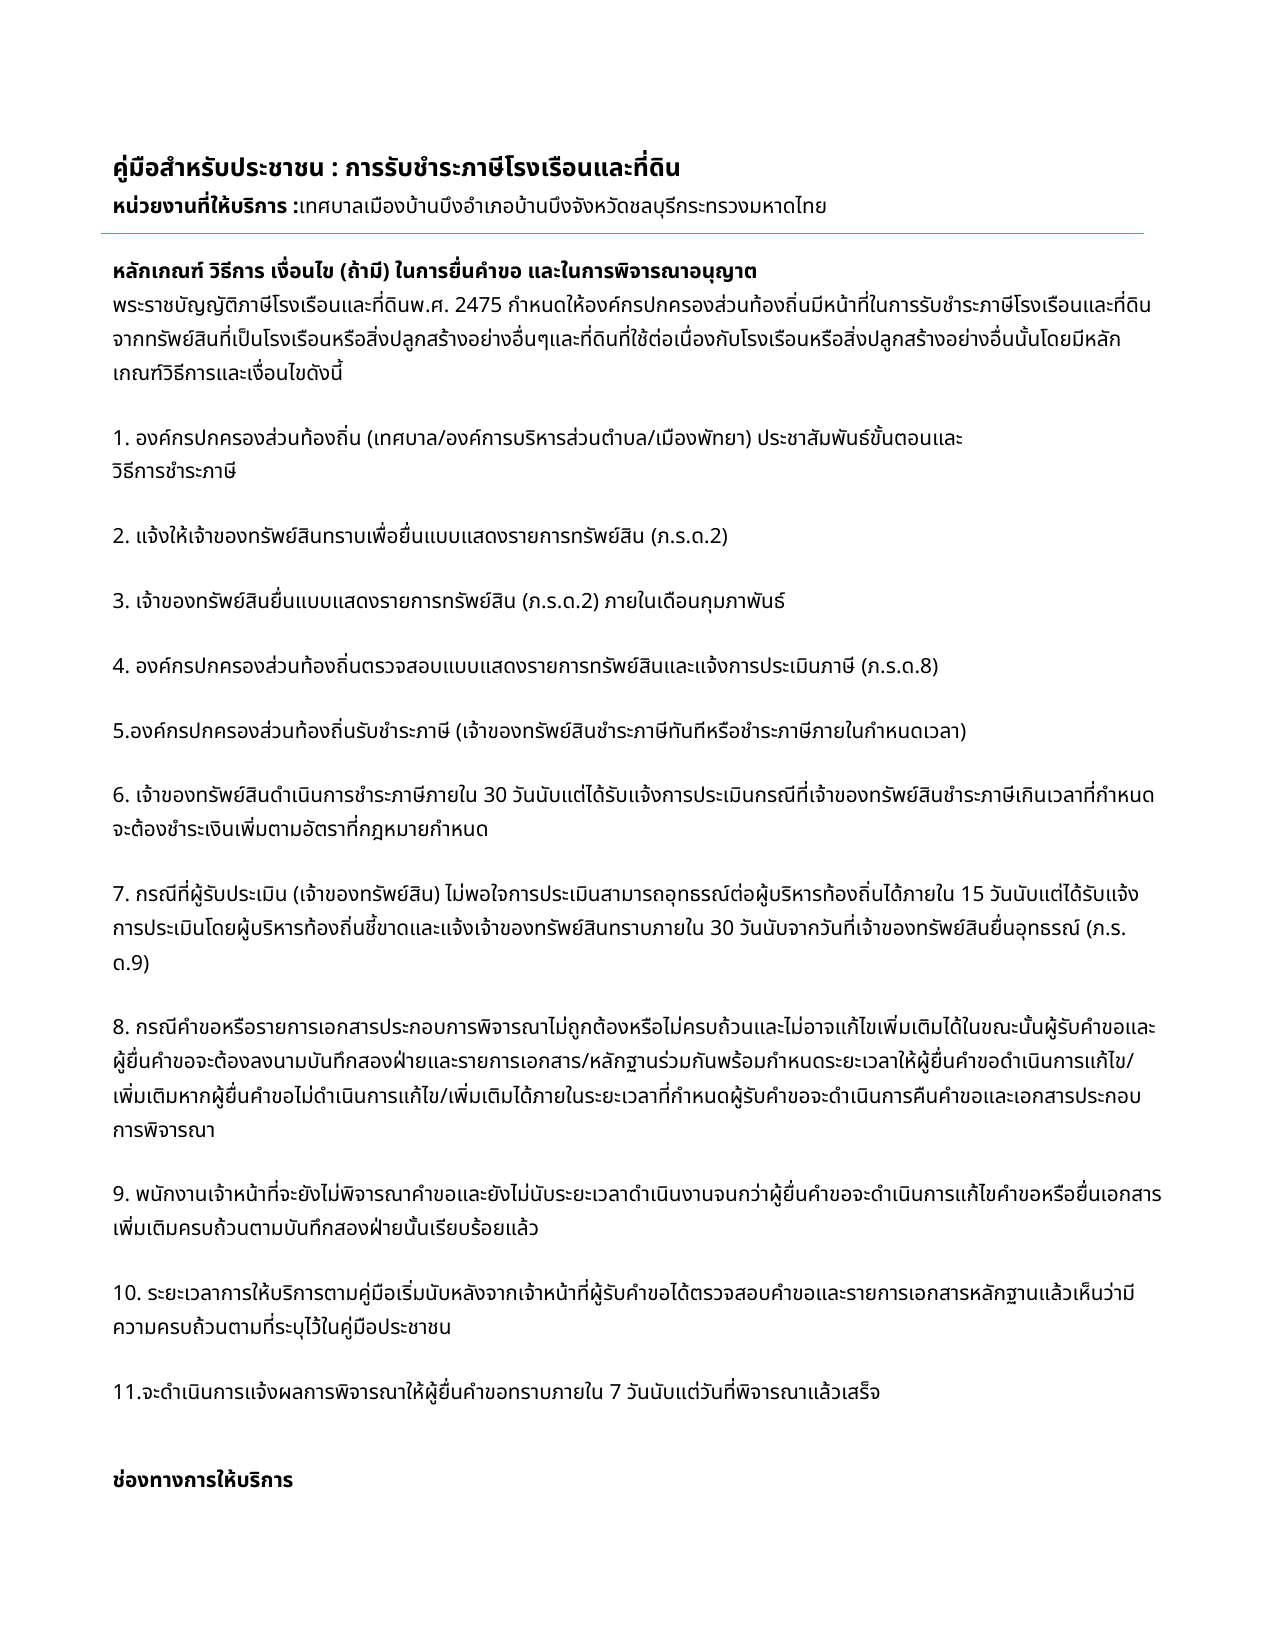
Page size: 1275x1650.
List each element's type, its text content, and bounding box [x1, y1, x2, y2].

text หน่วยงานที่ให้บริการ :เทศบาลเมืองบ้านบึงอำเภอบ้านบึงจังหวัดชลบุรีกระทรวงมหาดไทย [112, 191, 1162, 223]
text หลักเกณฑ์ วิธีการ เงื่อนไข (ถ้ามี) ในการยื่นคำขอ และในการพิจารณาอนุญาต [112, 256, 1162, 287]
text คู่มือสำหรับประชาชน : การรับชำระภาษีโรงเรือนและที่ดิน [112, 150, 1162, 188]
text พระราชบัญญัติภาษีโรงเรือนและที่ดินพ.ศ. 2475 กำหนดให้องค์กรปกครองส่วนท้องถิ่นมีหน้าที่ในการรับชำระภาษีโรงเรือนและที่ดินจากทรัพย์สินที่เป็นโรงเรือนหรือสิ่งปลูกสร้างอย่างอื่นๆและที่ดินที่ใช้ต่อเนื่องกับโรงเรือนหรือสิ่งปลูกสร้างอย่างอื่นนั้นโดยมีหลักเกณฑ์วิธีการและเงื่อนไขดังนี้ 1. องค์กรปกครองส่วนท้องถิ่น (เทศบาล/องค์การบริหารส่วนตำบล/เมืองพัทยา) ประชาสัมพันธ์ขั้นตอนและ วิธีการชำระภาษี 2. แจ้งให้เจ้าของทรัพย์สินทราบเพื่อยื่นแบบแสดงรายการทรัพย์สิน (ภ.ร.ด.2) 3. เจ้าของทรัพย์สินยื่นแบบแสดงรายการทรัพย์สิน (ภ.ร.ด.2) ภายในเดือนกุมภาพันธ์ 4. องค์กรปกครองส่วนท้องถิ่นตรวจสอบแบบแสดงรายการทรัพย์สินและแจ้งการประเมินภาษี (ภ.ร.ด.8) 5.องค์กรปกครองส่วนท้องถิ่นรับชำระภาษี (เจ้าของทรัพย์สินชำระภาษีทันทีหรือชำระภาษีภายในกำหนดเวลา) 6. เจ้าของทรัพย์สินดำเนินการชำระภาษีภายใน 30 วันนับแต่ได้รับแจ้งการประเมินกรณีที่เจ้าของทรัพย์สินชำระภาษีเกินเวลาที่กำหนดจะต้องชำระเงินเพิ่มตามอัตราที่กฎหมายกำหนด 7. กรณีที่ผู้รับประเมิน (เจ้าของทรัพย์สิน) ไม่พอใจการประเมินสามารถอุทธรณ์ต่อผู้บริหารท้องถิ่นได้ภายใน 15 วันนับแต่ได้รับแจ้งการประเมินโดยผู้บริหารท้องถิ่นชี้ขาดและแจ้งเจ้าของทรัพย์สินทราบภายใน 30 วันนับจากวันที่เจ้าของทรัพย์สินยื่นอุทธรณ์ (ภ.ร.ด.9) 8. กรณีคำขอหรือรายการเอกสารประกอบการพิจารณาไม่ถูกต้องหรือไม่ครบถ้วนและไม่อาจแก้ไขเพิ่มเติมได้ในขณะนั้นผู้รับคำขอและผู้ยื่นคำขอจะต้องลงนามบันทึกสองฝ่ายและรายการเอกสาร/หลักฐานร่วมกันพร้อมกำหนดระยะเวลาให้ผู้ยื่นคำขอดำเนินการแก้ไข/เพิ่มเติมหากผู้ยื่นคำขอไม่ดำเนินการแก้ไข/เพิ่มเติมได้ภายในระยะเวลาที่กำหนดผู้รับคำขอจะดำเนินการคืนคำขอและเอกสารประกอบการพิจารณา 9. พนักงานเจ้าหน้าที่จะยังไม่พิจารณาคำขอและยังไม่นับระยะเวลาดำเนินงานจนกว่าผู้ยื่นคำขอจะดำเนินการแก้ไขคำขอหรือยื่นเอกสารเพิ่มเติมครบถ้วนตามบันทึกสองฝ่ายนั้นเรียบร้อยแล้ว 10. ระยะเวลาการให้บริการตามคู่มือเริ่มนับหลังจากเจ้าหน้าที่ผู้รับคำขอได้ตรวจสอบคำขอและรายการเอกสารหลักฐานแล้วเห็นว่ามีความครบถ้วนตามที่ระบุไว้ในคู่มือประชาชน 11.จะดำเนินการแจ้งผลการพิจารณาให้ผู้ยื่นคำขอทราบภายใน 7 วันนับแต่วันที่พิจารณาแล้วเสร็จ [112, 290, 1162, 1439]
text ช่องทางการให้บริการ [112, 1466, 1162, 1497]
